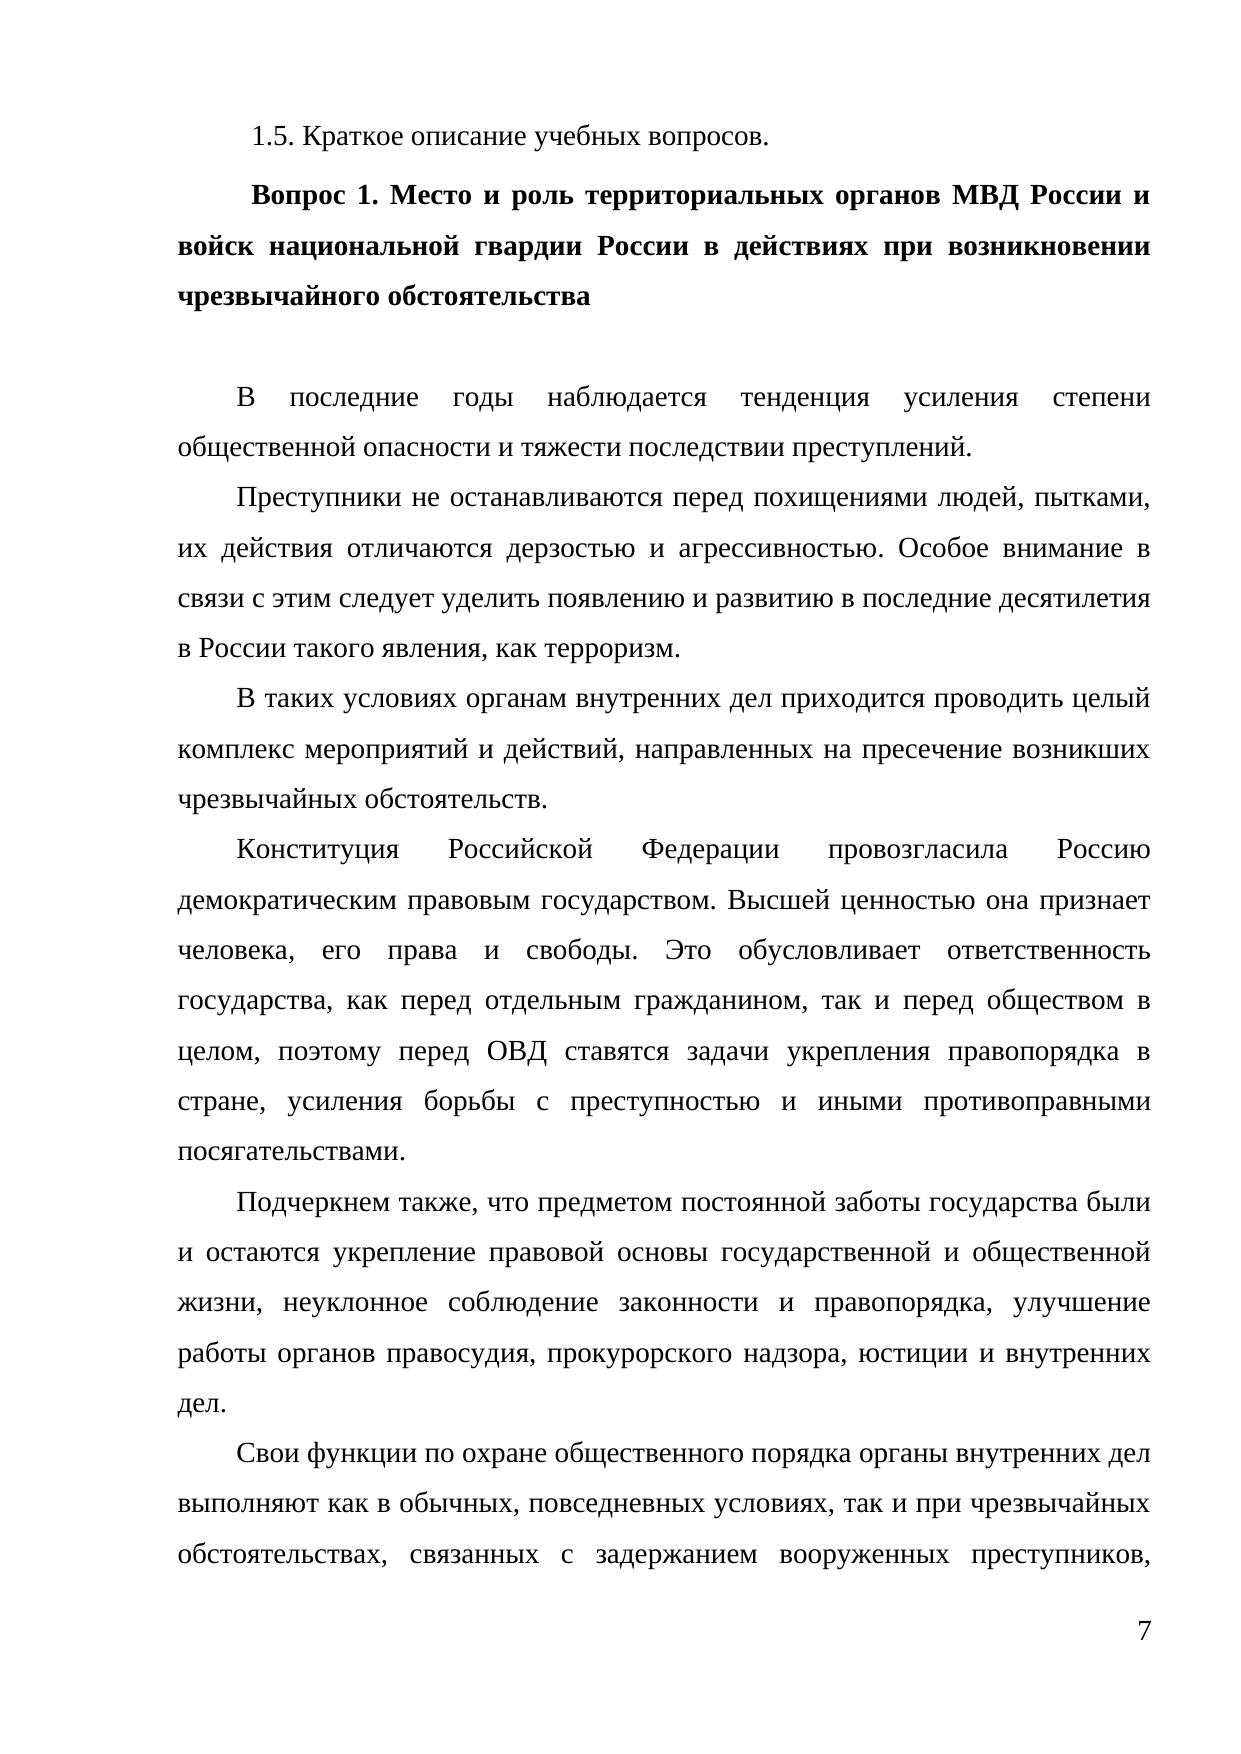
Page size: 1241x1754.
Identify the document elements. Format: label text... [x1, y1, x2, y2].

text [177, 1435, 1152, 1569]
text В таких условиях органам внутренних дел приходится проводить целый комплекс мероприятий и действий, направленных на пресечение возникших чрезвычайных обстоятельств. [177, 681, 1152, 815]
text Подчеркнем также, что предметом постоянной заботы государства были и остаются укрепление правовой основы государственной и общественной жизни, неуклонное соблюдение законности и правопорядка, улучшение работы органов правосудия, прокурорского надзора, юстиции и внутренних дел. [177, 1184, 1152, 1418]
text Вопрос 1. Место и роль территориальных органов МВД России и войск национальной гвардии России в действиях при возникновении чрезвычайного обстоятельства [177, 177, 1152, 312]
text В последние годы наблюдается тенденция усиления степени общественной опасности и тяжести последствии преступлений. [177, 379, 1152, 463]
list 1.5. Краткое описание учебных вопросов. [251, 118, 1152, 152]
text Конституция Российской Федерации провозгласила Россию демократическим правовым государством. Высшей ценностью она признает человека, его права и свободы. Это обусловливает ответственность государства, как перед отдельным гражданином, так и перед обществом в целом, поэтому перед ОВД ставятся задачи укрепления правопорядка в стране, усиления борьбы с преступностью и иными противоправными посягательствами. [177, 832, 1152, 1167]
text Преступники не останавливаются перед похищениями людей, пытками, их действия отличаются дерзостью и агрессивностью. Особое внимание в связи с этим следует уделить появлению и развитию в последние десятилетия в России такого явления, как терроризм. [177, 479, 1152, 664]
